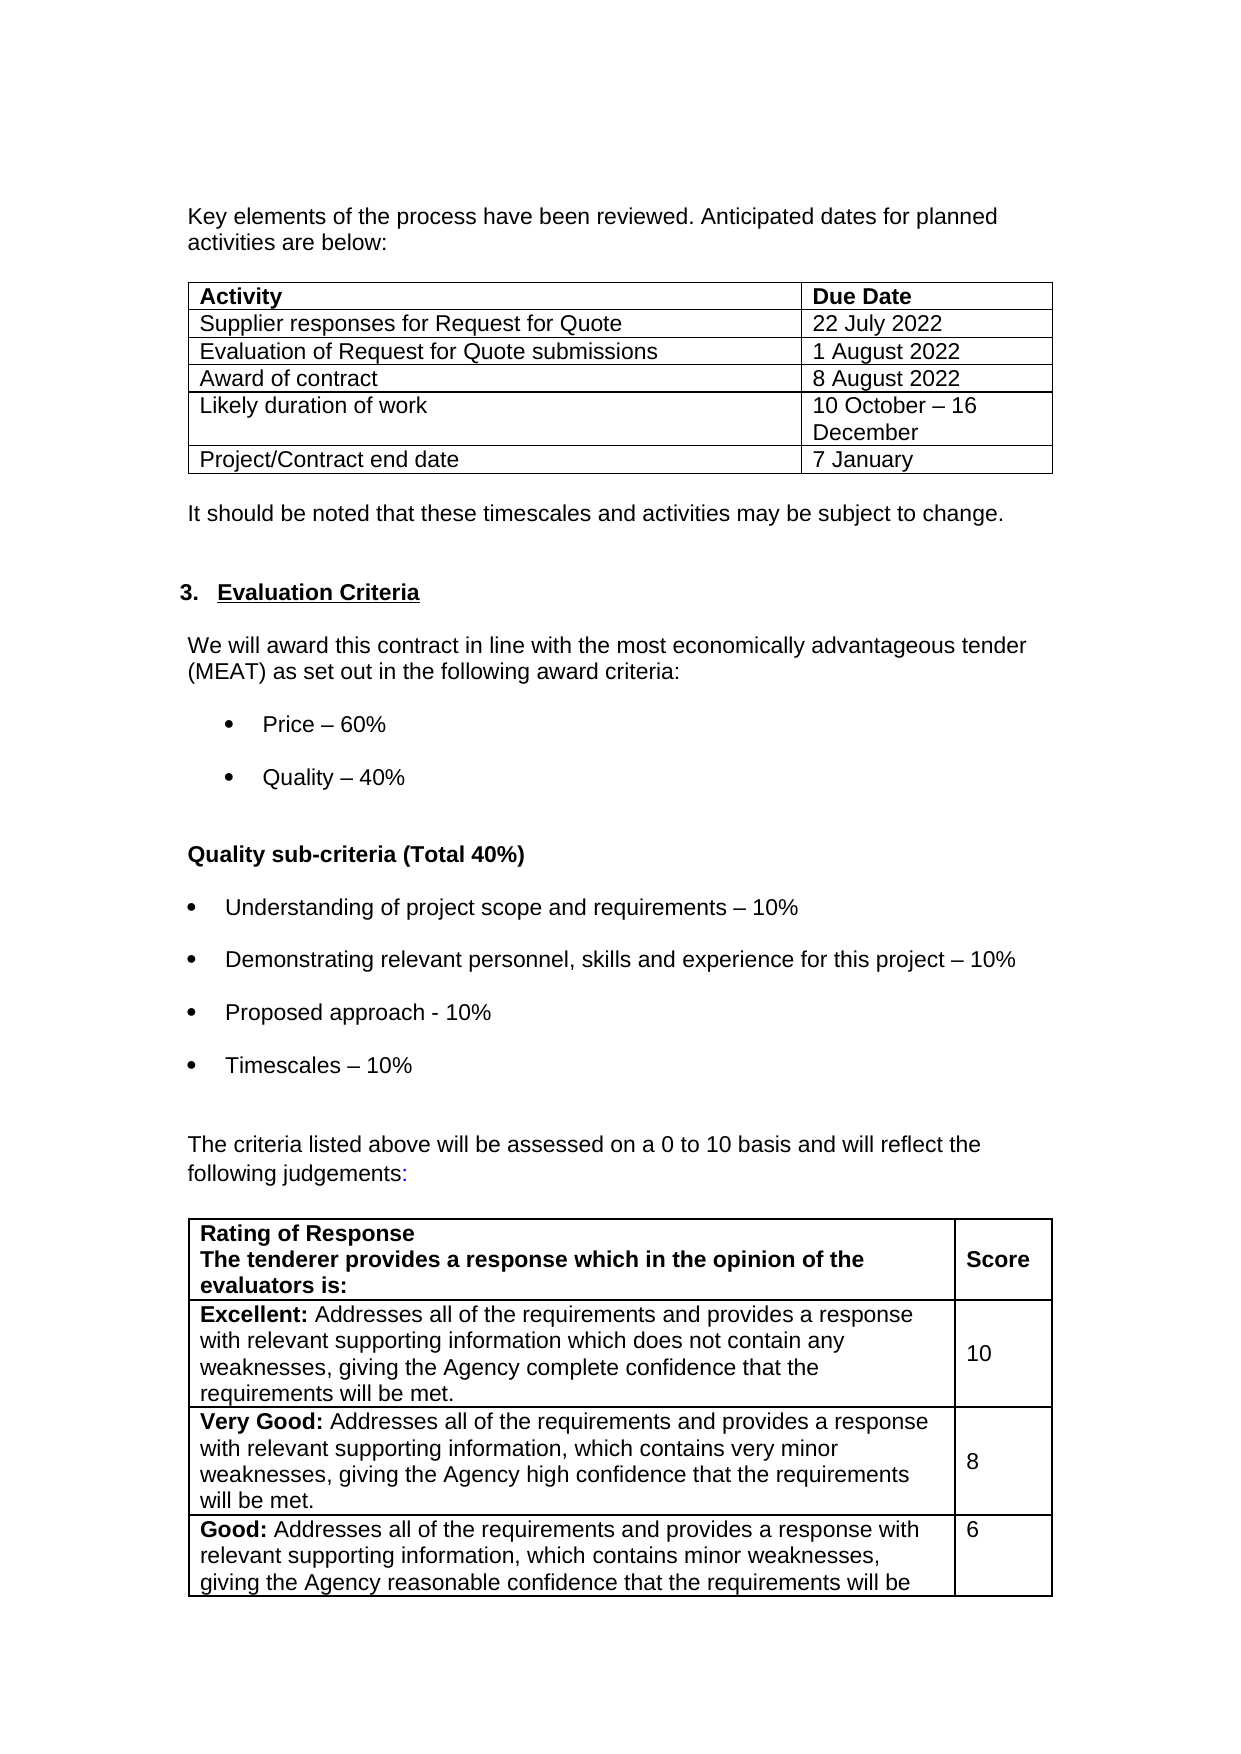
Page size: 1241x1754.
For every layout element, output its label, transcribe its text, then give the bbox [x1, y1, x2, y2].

table_cell Project/Contract end date [189, 446, 801, 472]
table_cell Supplier responses for Request for Quote [189, 310, 801, 337]
table_header Due Date [802, 283, 1052, 309]
table_header Rating of Response The tenderer provides a response which in the opinion of the evaluators is: [190, 1220, 954, 1299]
list Demonstrating relevant personnel, skills and experience for this project – 10% [187, 946, 1053, 973]
table_header Activity [189, 283, 801, 309]
table_cell 6 [956, 1516, 1051, 1595]
table_cell Likely duration of work [189, 393, 801, 445]
table_cell 8 August 2022 [802, 365, 1052, 391]
table_cell 1 August 2022 [802, 338, 1052, 364]
text We will award this contract in line with the most economically advantageous tender (MEAT) as set out in the following award criteria: [187, 632, 1055, 684]
table_cell Excellent: Addresses all of the requirements and provides a response with relevant supporting information which does not contain any weaknesses, giving the Agency complete confidence that the requirements will be met. [190, 1301, 954, 1406]
table_header Score [956, 1220, 1051, 1299]
table_cell 10 [956, 1301, 1051, 1406]
table_cell Award of contract [189, 365, 801, 391]
list Quality – 40% [225, 763, 1053, 790]
table_cell Evaluation of Request for Quote submissions [189, 338, 801, 364]
table_cell 10 October – 16 December [802, 393, 1052, 445]
table_cell Very Good: Addresses all of the requirements and provides a response with relevant supporting information, which contains very minor weaknesses, giving the Agency high confidence that the requirements will be met. [190, 1408, 954, 1514]
table_cell 8 [956, 1408, 1051, 1514]
list Proposed approach - 10% [187, 999, 1053, 1025]
subtitle Evaluation Criteria [179, 579, 1053, 605]
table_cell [190, 1516, 954, 1595]
table_cell 7 January [802, 446, 1052, 472]
list Timescales – 10% [187, 1052, 1053, 1078]
text Key elements of the process have been reviewed. Anticipated dates for planned activities are below: [187, 203, 1053, 255]
text The criteria listed above will be assessed on a 0 to 10 basis and will reflect the following judgements: [187, 1131, 1053, 1186]
text It should be noted that these timescales and activities may be subject to change. [187, 500, 1053, 526]
list Price – 60% [225, 711, 1053, 737]
list Understanding of project scope and requirements – 10% [187, 893, 1053, 920]
text Quality sub-criteria (Total 40%) [187, 841, 1053, 867]
table_cell 22 July 2022 [802, 310, 1052, 337]
